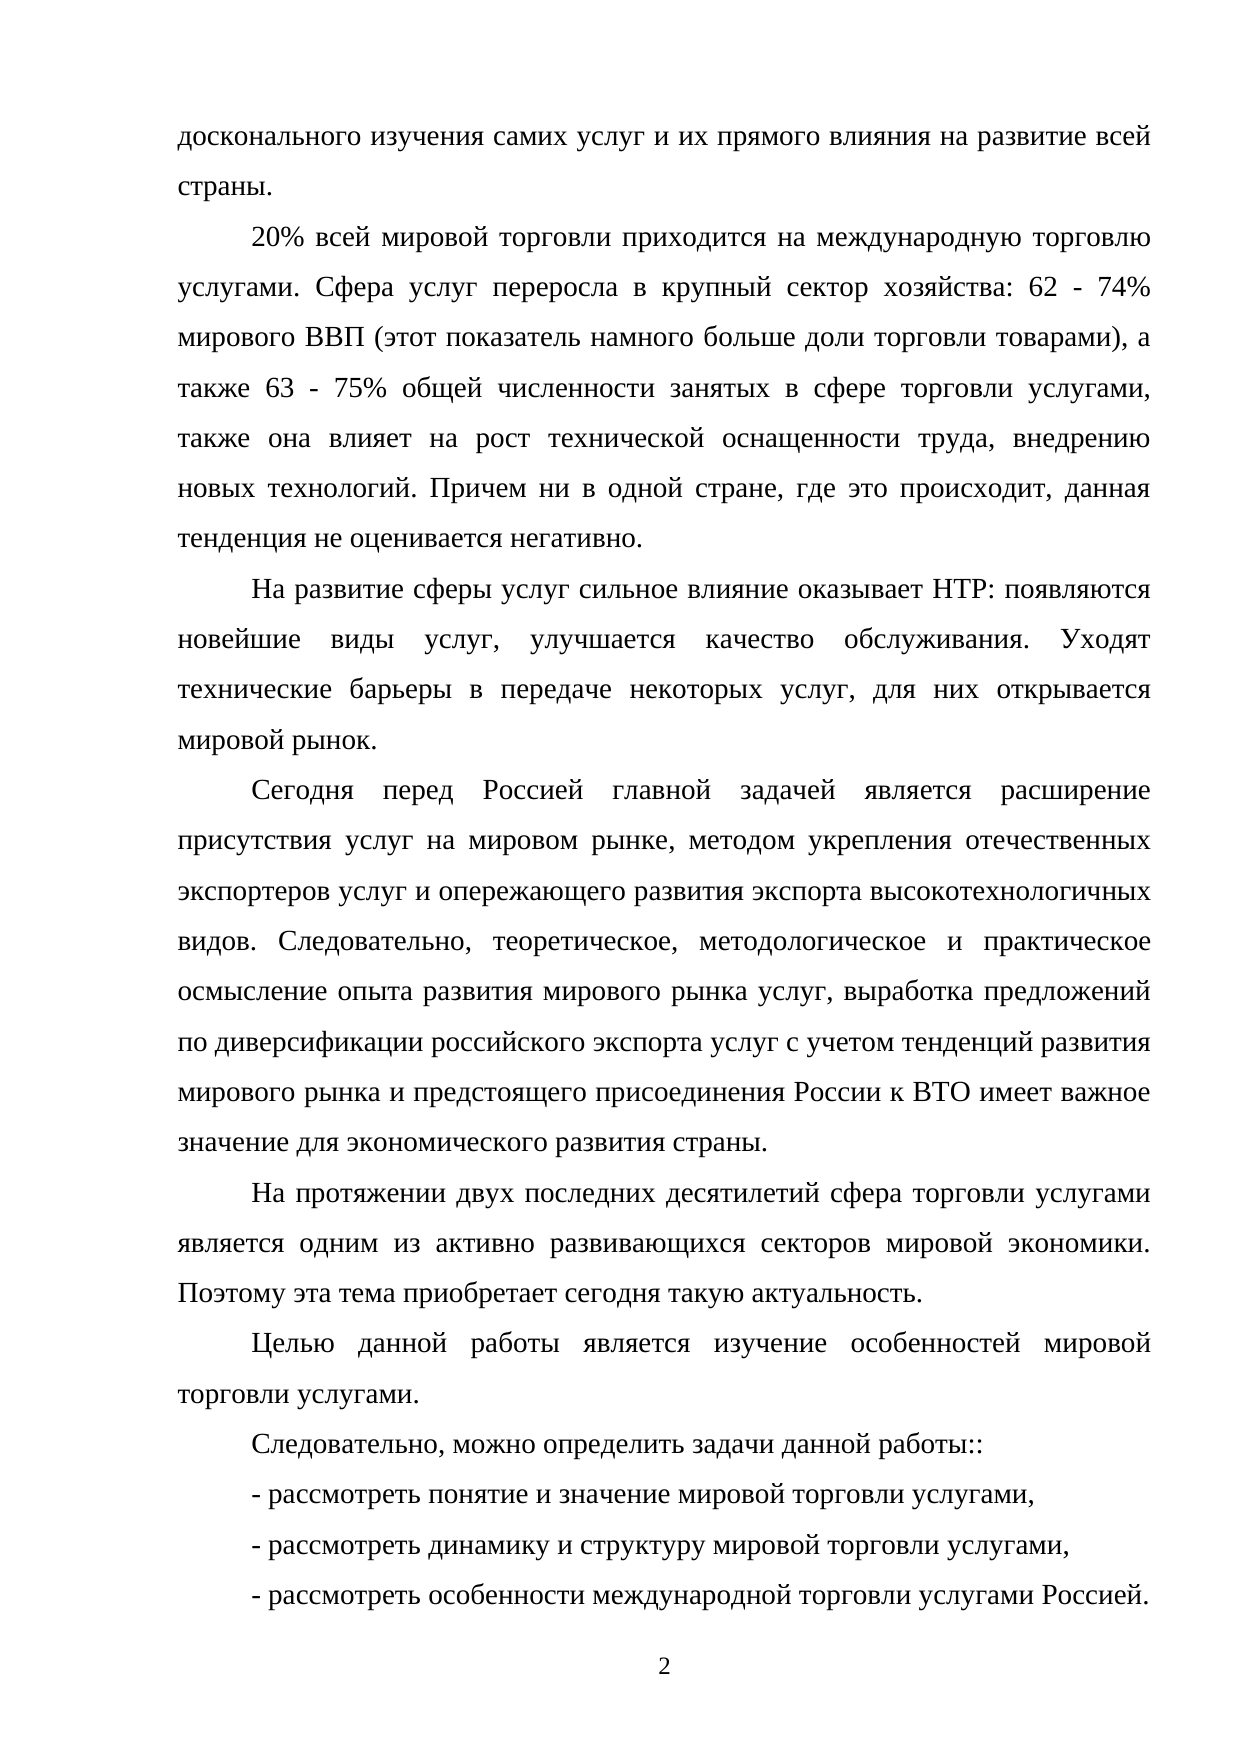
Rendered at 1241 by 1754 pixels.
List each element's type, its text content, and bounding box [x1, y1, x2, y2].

text Следовательно, можно определить задачи данной работы:: [177, 1426, 1152, 1460]
text - рассмотреть динамику и структуру мировой торговли услугами, [177, 1527, 1152, 1560]
text На протяжении двух последних десятилетий сфера торговли услугами является одним из активно развивающихся секторов мировой экономики. Поэтому эта тема приобретает сегодня такую актуальность. [177, 1175, 1152, 1309]
text - рассмотреть особенности международной торговли услугами Россией. [177, 1577, 1152, 1611]
text На развитие сферы услуг сильное влияние оказывает НТР: появляются новейшие виды услуг, улучшается качество обслуживания. Уходят технические барьеры в передаче некоторых услуг, для них открывается мировой рынок. [177, 571, 1152, 755]
text Сегодня перед Россией главной задачей является расширение присутствия услуг на мировом рынке, методом укрепления отечественных экспортеров услуг и опережающего развития экспорта высокотехнологичных видов. Следовательно, теоретическое, методологическое и практическое осмысление опыта развития мирового рынка услуг, выработка предложений по диверсификации российского экспорта услуг с учетом тенденций развития мирового рынка и предстоящего присоединения России к ВТО имеет важное значение для экономического развития страны. [177, 772, 1152, 1158]
text 20% всей мировой торговли приходится на международную торговлю услугами. Сфера услуг переросла в крупный сектор хозяйства: 62 - 74% мирового ВВП (этот показатель намного больше доли торговли товарами), а также 63 - 75% общей численности занятых в сфере торговли услугами, также она влияет на рост технической оснащенности труда, внедрению новых технологий. Причем ни в одной стране, где это происходит, данная тенденция не оценивается негативно. [177, 219, 1152, 554]
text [177, 118, 1152, 202]
text Целью данной работы является изучение особенностей мировой торговли услугами. [177, 1326, 1152, 1409]
text - рассмотреть понятие и значение мировой торговли услугами, [177, 1477, 1152, 1510]
